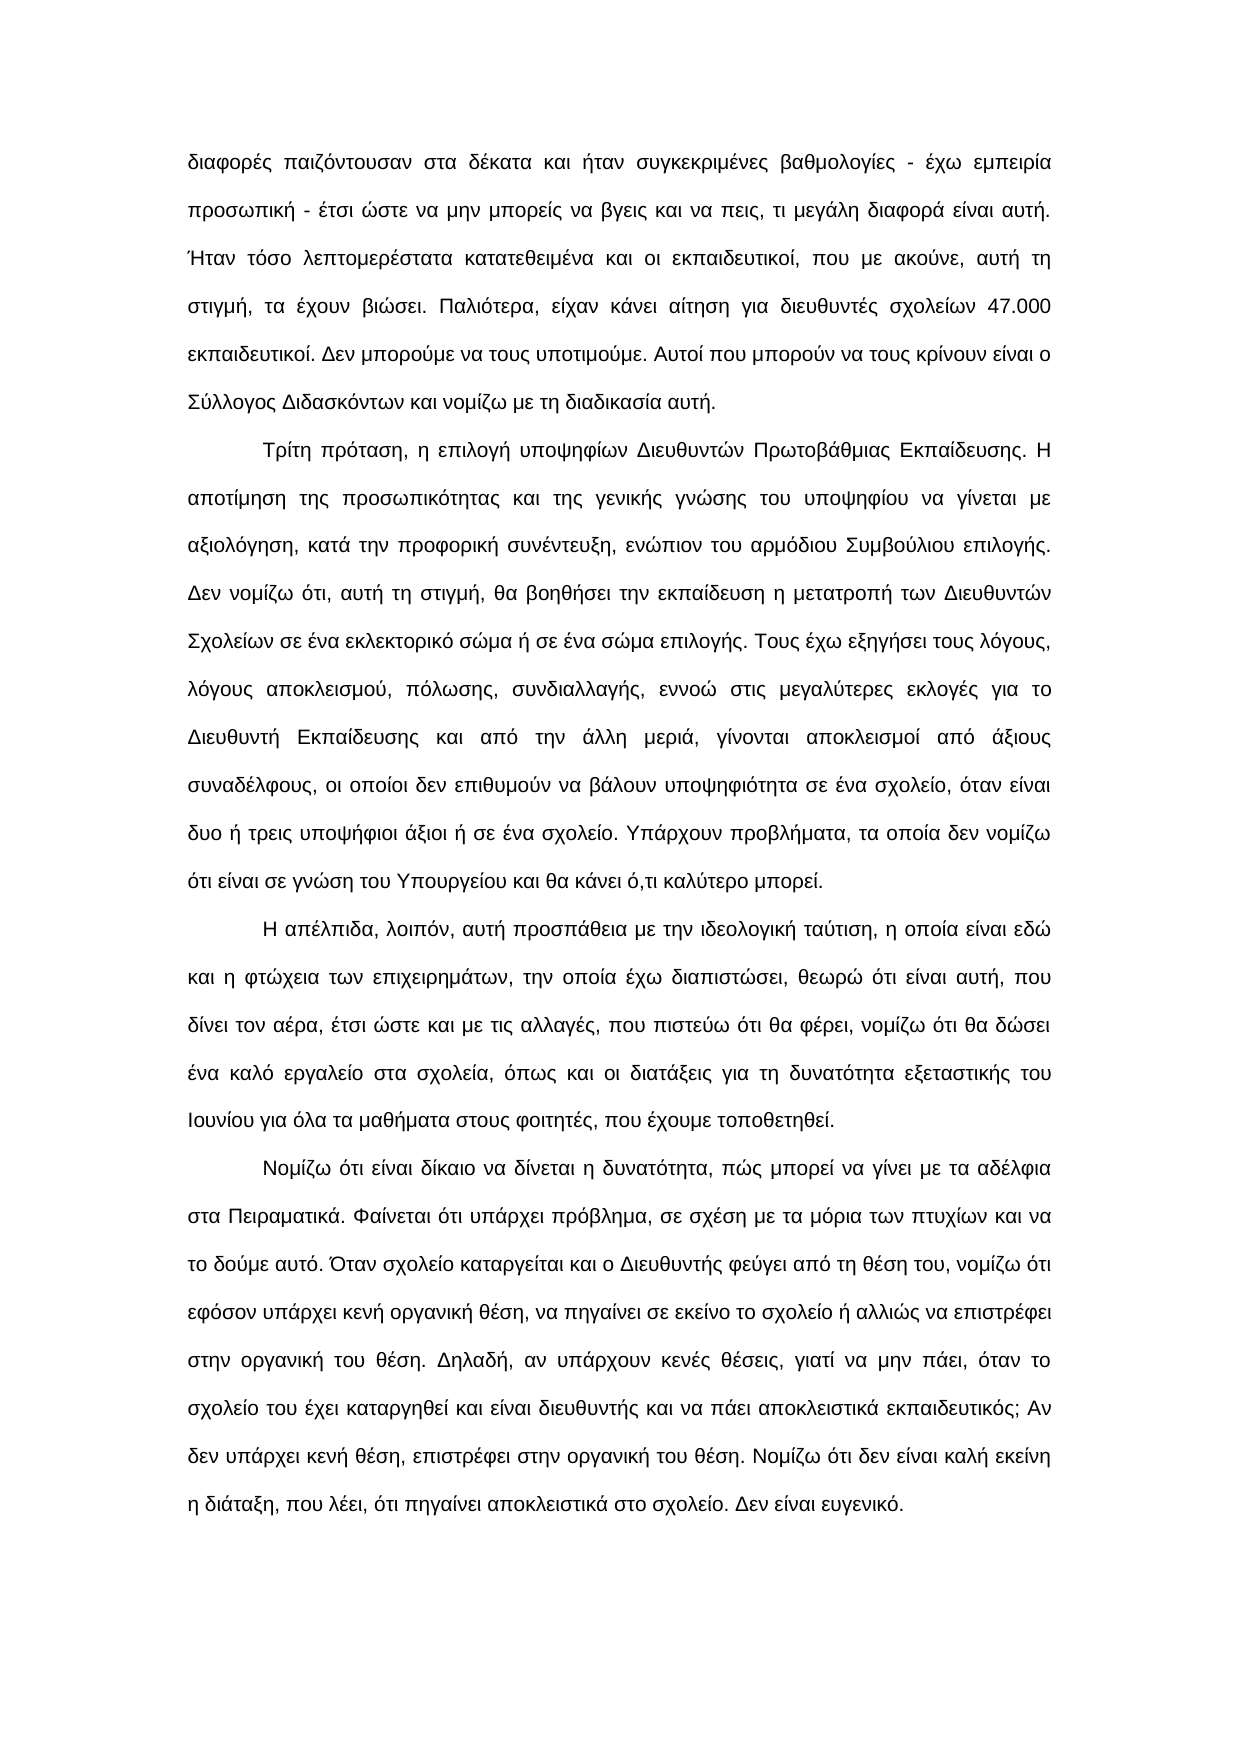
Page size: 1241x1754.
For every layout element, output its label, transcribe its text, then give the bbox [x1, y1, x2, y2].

text Νομίζω ότι είναι δίκαιο να δίνεται η δυνατότητα, πώς μπορεί να γίνει με τα αδέλφια στα Πειραματικά. Φαίνεται ότι υπάρχει πρόβλημα, σε σχέση με τα μόρια των πτυχίων και να το δούμε αυτό. Όταν σχολείο καταργείται και ο Διευθυντής φεύγει από τη θέση του, νομίζω ότι εφόσον υπάρχει κενή οργανική θέση, να πηγαίνει σε εκείνο το σχολείο ή αλλιώς να επιστρέφει στην οργανική του θέση. Δηλαδή, αν υπάρχουν κενές θέσεις, γιατί να μην πάει, όταν το σχολείο του έχει καταργηθεί και είναι διευθυντής και να πάει αποκλειστικά εκπαιδευτικός; Αν δεν υπάρχει κενή θέση, επιστρέφει στην οργανική του θέση. Νομίζω ότι δεν είναι καλή εκείνη η διάταξη, που λέει, ότι πηγαίνει αποκλειστικά στο σχολείο. Δεν είναι ευγενικό. [187, 1156, 1053, 1516]
text Τρίτη πρόταση, η επιλογή υποψηφίων Διευθυντών Πρωτοβάθμιας Εκπαίδευσης. Η αποτίμηση της προσωπικότητας και της γενικής γνώσης του υποψηφίου να γίνεται με αξιολόγηση, κατά την προφορική συνέντευξη, ενώπιον του αρμόδιου Συμβούλιου επιλογής. Δεν νομίζω ότι, αυτή τη στιγμή, θα βοηθήσει την εκπαίδευση η μετατροπή των Διευθυντών Σχολείων σε ένα εκλεκτορικό σώμα ή σε ένα σώμα επιλογής. Τους έχω εξηγήσει τους λόγους, λόγους αποκλεισμού, πόλωσης, συνδιαλλαγής, εννοώ στις μεγαλύτερες εκλογές για το Διευθυντή Εκπαίδευσης και από την άλλη μεριά, γίνονται αποκλεισμοί από άξιους συναδέλφους, οι οποίοι δεν επιθυμούν να βάλουν υποψηφιότητα σε ένα σχολείο, όταν είναι δυο ή τρεις υποψήφιοι άξιοι ή σε ένα σχολείο. Υπάρχουν προβλήματα, τα οποία δεν νομίζω ότι είναι σε γνώση του Υπουργείου και θα κάνει ό,τι καλύτερο μπορεί. [187, 437, 1053, 893]
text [187, 150, 1053, 413]
text Η απέλπιδα, λοιπόν, αυτή προσπάθεια με την ιδεολογική ταύτιση, η οποία είναι εδώ και η φτώχεια των επιχειρημάτων, την οποία έχω διαπιστώσει, θεωρώ ότι είναι αυτή, που δίνει τον αέρα, έτσι ώστε και με τις αλλαγές, που πιστεύω ότι θα φέρει, νομίζω ότι θα δώσει ένα καλό εργαλείο στα σχολεία, όπως και οι διατάξεις για τη δυνατότητα εξεταστικής του Ιουνίου για όλα τα μαθήματα στους φοιτητές, που έχουμε τοποθετηθεί. [187, 917, 1053, 1132]
